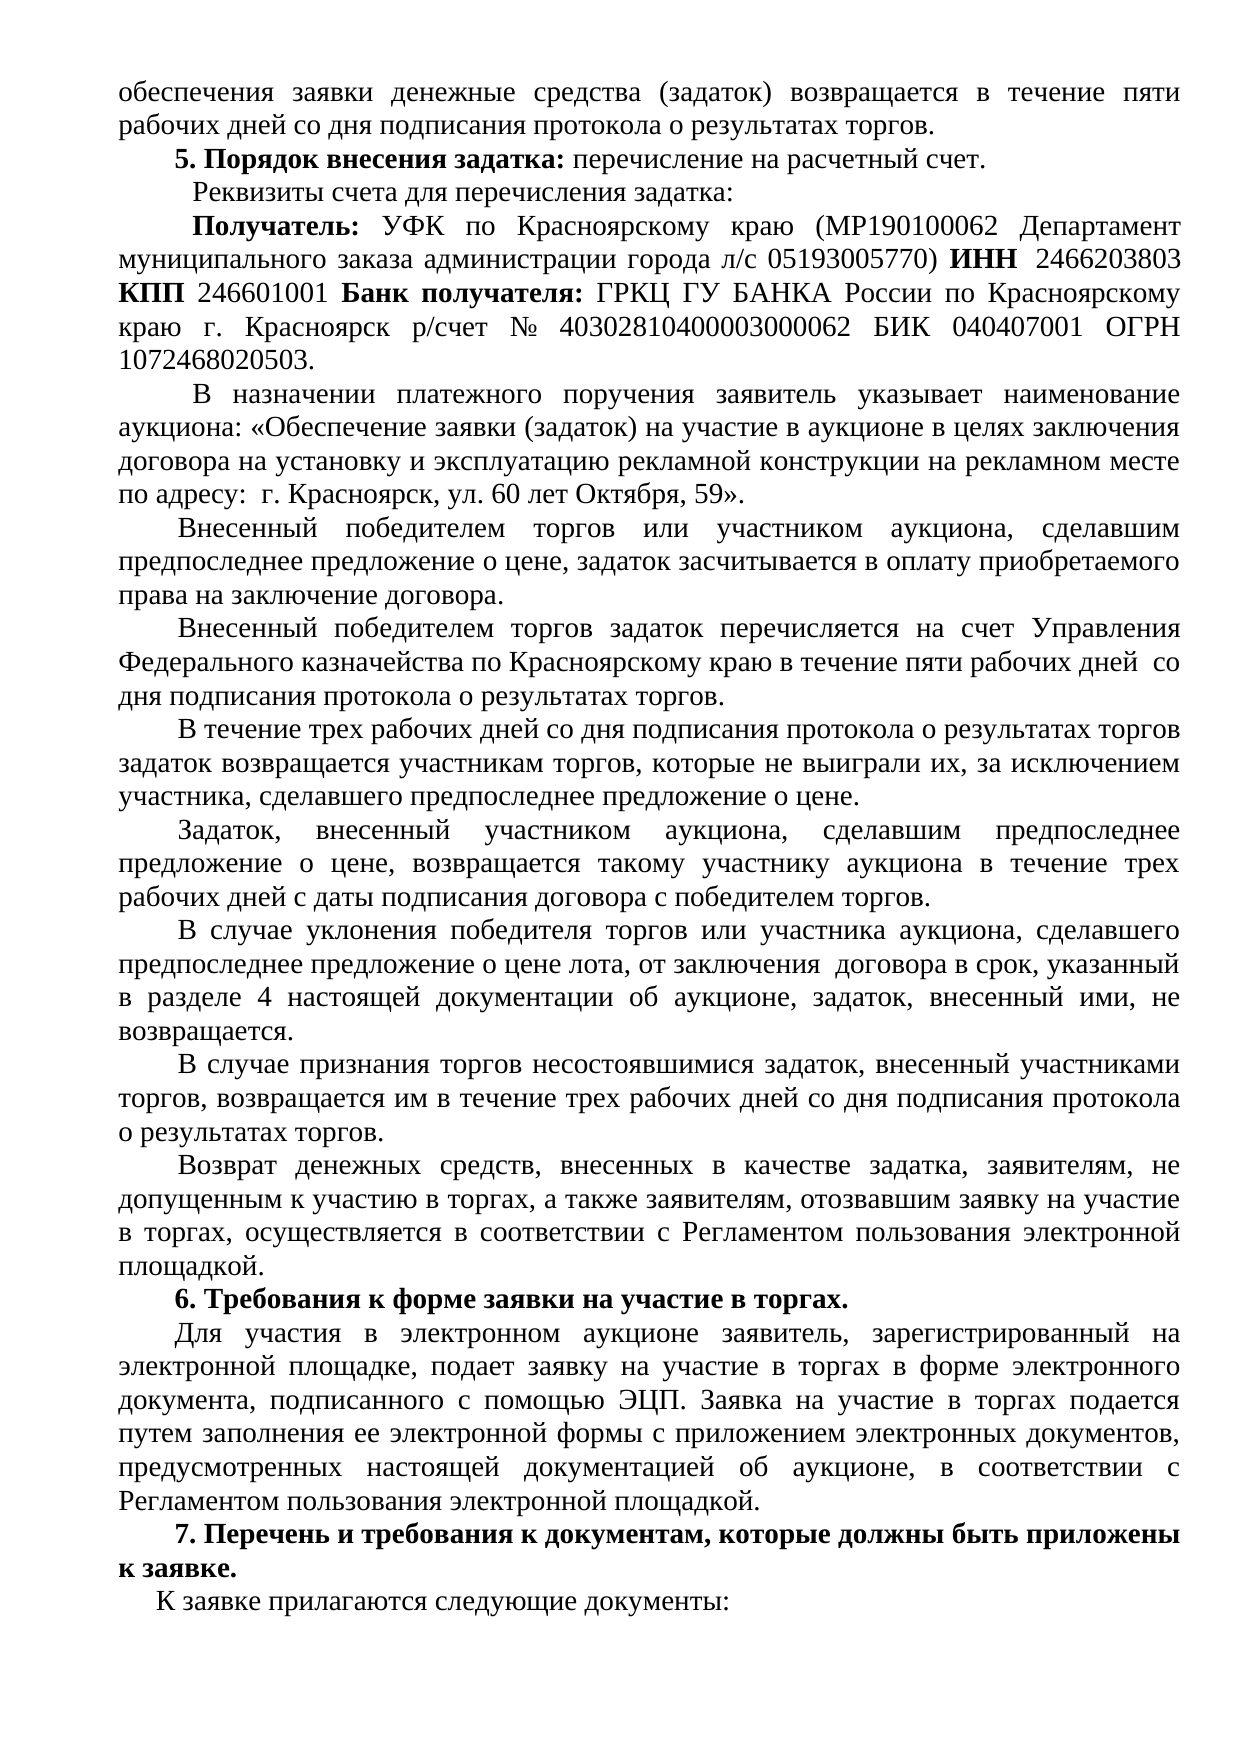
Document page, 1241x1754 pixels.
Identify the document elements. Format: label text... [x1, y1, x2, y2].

text Для участия в электронном аукционе заявитель, зарегистрированный на электронной площадке, подает заявку на участие в торгах в форме электронного документа, подписанного с помощью ЭЦП. Заявка на участие в торгах подается путем заполнения ее электронной формы с приложением электронных документов, предусмотренных настоящей документацией об аукционе, в соответствии с Регламентом пользования электронной площадкой. [118, 1315, 1181, 1516]
text К заявке прилагаются следующие документы: [118, 1583, 1181, 1617]
title Внесенный победителем торгов или участником аукциона, сделавшим предпоследнее предложение о цене, задаток засчитывается в оплату приобретаемого права на заключение договора. [118, 510, 1181, 611]
title В случае признания торгов несостоявшимися задаток, внесенный участниками торгов, возвращается им в течение трех рабочих дней со дня подписания протокола о результатах торгов. [118, 1047, 1181, 1147]
title Реквизиты счета для перечисления задатка: [118, 174, 1181, 208]
text 5. Порядок внесения задатка: перечисление на расчетный счет. [118, 141, 1181, 174]
title В назначении платежного поручения заявитель указывает наименование аукциона: «Обеспечение заявки (задаток) на участие в аукционе в целях заключения договора на установку и эксплуатацию рекламной конструкции на рекламном месте по адресу: г. Красноярск, ул. 60 лет Октября, 59». [118, 376, 1181, 510]
title Задаток, внесенный участником аукциона, сделавшим предпоследнее предложение о цене, возвращается такому участнику аукциона в течение трех рабочих дней с даты подписания договора с победителем торгов. [118, 812, 1181, 912]
title В течение трех рабочих дней со дня подписания протокола о результатах торгов задаток возвращается участникам торгов, которые не выиграли их, за исключением участника, сделавшего предпоследнее предложение о цене. [118, 711, 1181, 812]
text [118, 74, 1181, 141]
text Получатель: УФК по Красноярскому краю (МР190100062 Департамент муниципального заказа администрации города л/с 05193005770) ИНН 2466203803 КПП 246601001 Банк получателя: ГРКЦ ГУ БАНКА России по Красноярскому краю г. Красноярск р/счет № 40302810400003000062 БИК 040407001 ОГРН 1072468020503. [118, 208, 1181, 376]
text 6. Требования к форме заявки на участие в торгах. [118, 1281, 1181, 1315]
title В случае уклонения победителя торгов или участника аукциона, сделавшего предпоследнее предложение о цене лота, от заключения договора в срок, указанный в разделе 4 настоящей документации об аукционе, задаток, внесенный ими, не возвращается. [118, 912, 1181, 1047]
text 7. Перечень и требования к документам, которые должны быть приложены к заявке. [118, 1516, 1181, 1583]
title Возврат денежных средств, внесенных в качестве задатка, заявителям, не допущенным к участию в торгах, а также заявителям, отозвавшим заявку на участие в торгах, осуществляется в соответствии с Регламентом пользования электронной площадкой. [118, 1147, 1181, 1281]
title Внесенный победителем торгов задаток перечисляется на счет Управления Федерального казначейства по Красноярскому краю в течение пяти рабочих дней со дня подписания протокола о результатах торгов. [118, 611, 1181, 711]
